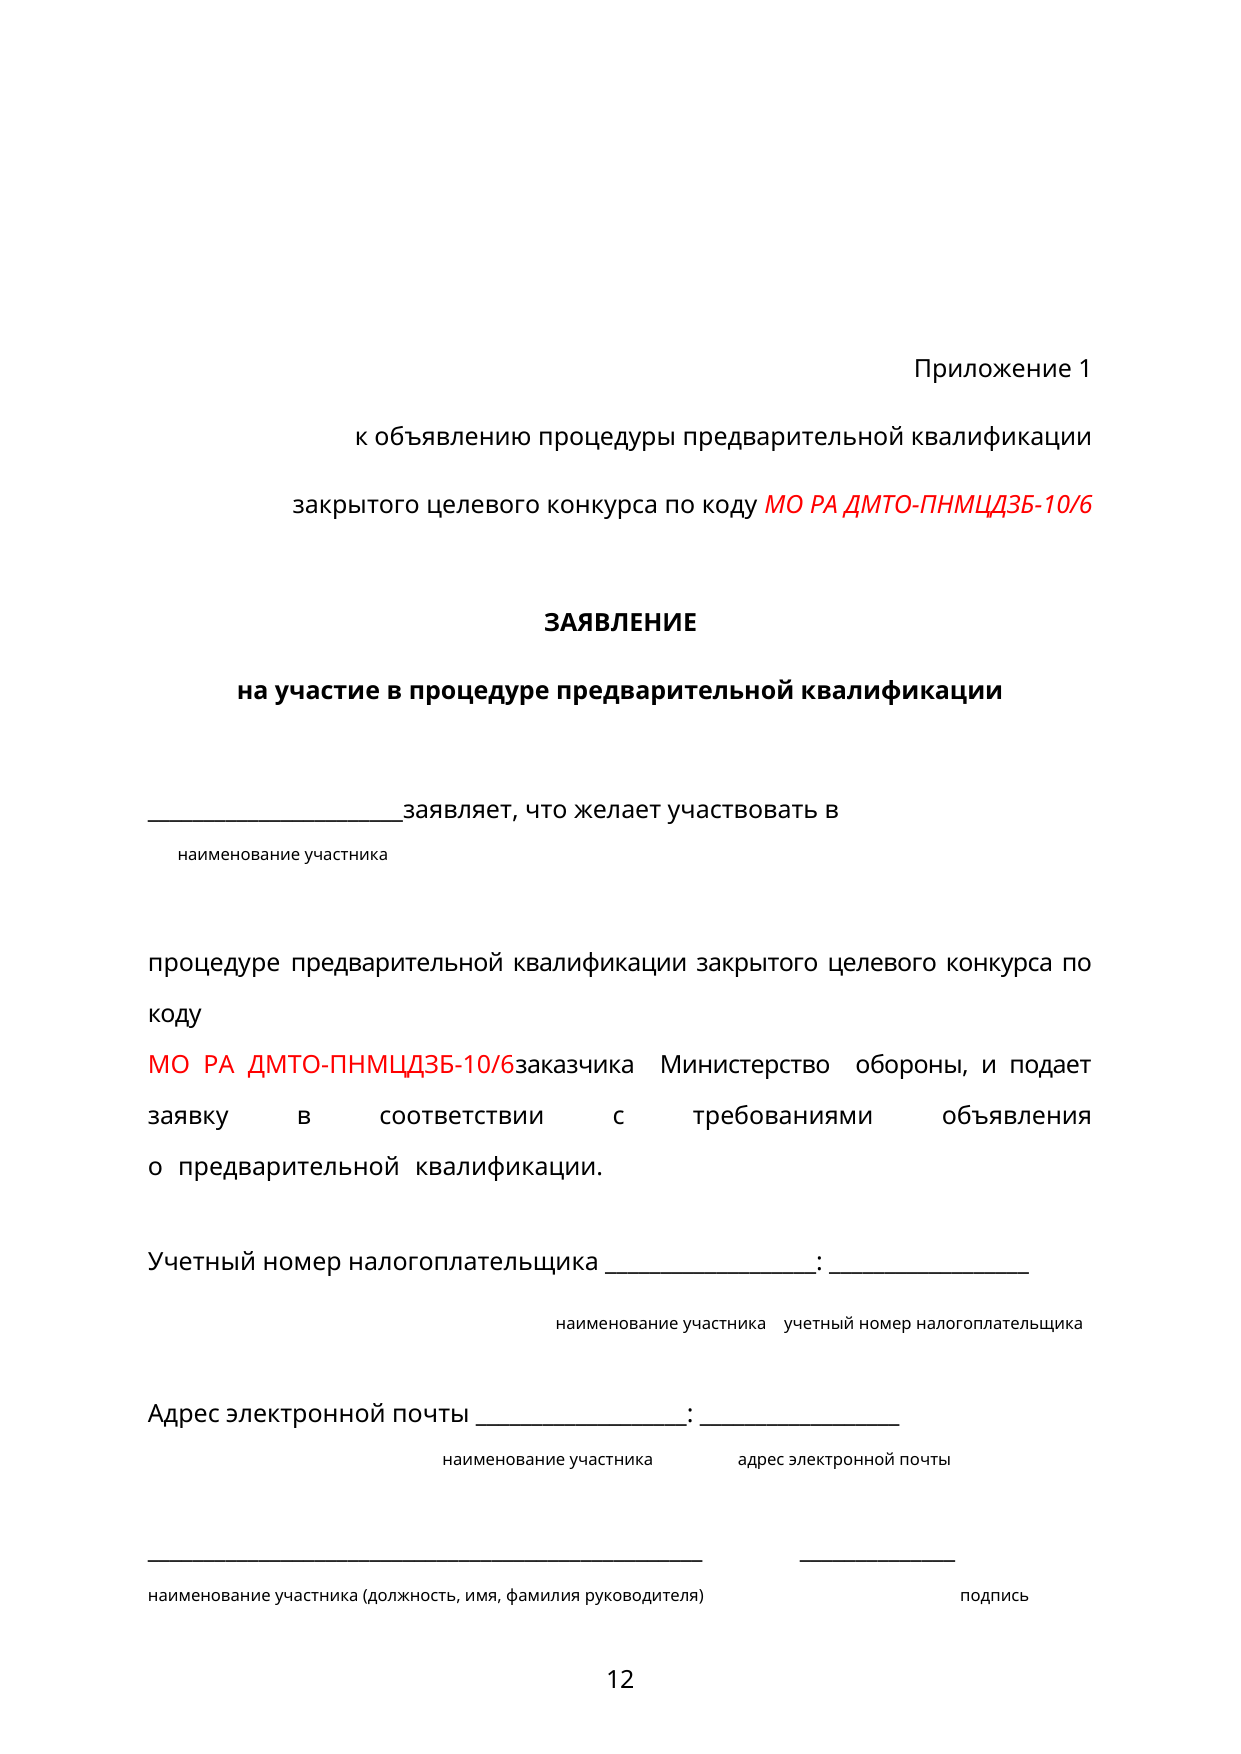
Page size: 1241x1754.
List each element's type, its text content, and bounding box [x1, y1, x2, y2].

text ЗАЯВЛЕНИЕ [207, 605, 1034, 639]
text Учетный номер налогоплательщика ___________________: __________________ [148, 1243, 1092, 1278]
text к объявлению процедуры предварительной квалификации [148, 418, 1092, 453]
text Приложение 1 [148, 351, 1092, 385]
text Адрес электронной почты ___________________: __________________ [148, 1396, 1092, 1430]
text наименование участника адрес электронной почты [148, 1447, 1092, 1470]
text наименование участника (должность, имя, фамилия руководителя) подпись [148, 1583, 1092, 1606]
text __________________________________________________ ______________ [148, 1532, 1092, 1566]
text наименование участника [177, 842, 1092, 865]
text закрытого целевого конкурса по коду МО РА ДМТО-ПНМЦДЗБ-10/6 [148, 486, 1092, 520]
text наименование участника учетный номер налогоплательщика [148, 1311, 1092, 1368]
subtitle на участие в процедуре предварительной квалификации [207, 673, 1033, 707]
text процедуре предварительной квалификации закрытого целевого конкурса по коду МО РА ДМТО-ПНМЦДЗБ-10/6заказчика Министерство обороны, и подает заявку в соответствии с требованиями объявления о предварительной квалификации. [148, 944, 1092, 1183]
text _______________________заявляет, что желает участвовать в [148, 791, 1092, 826]
